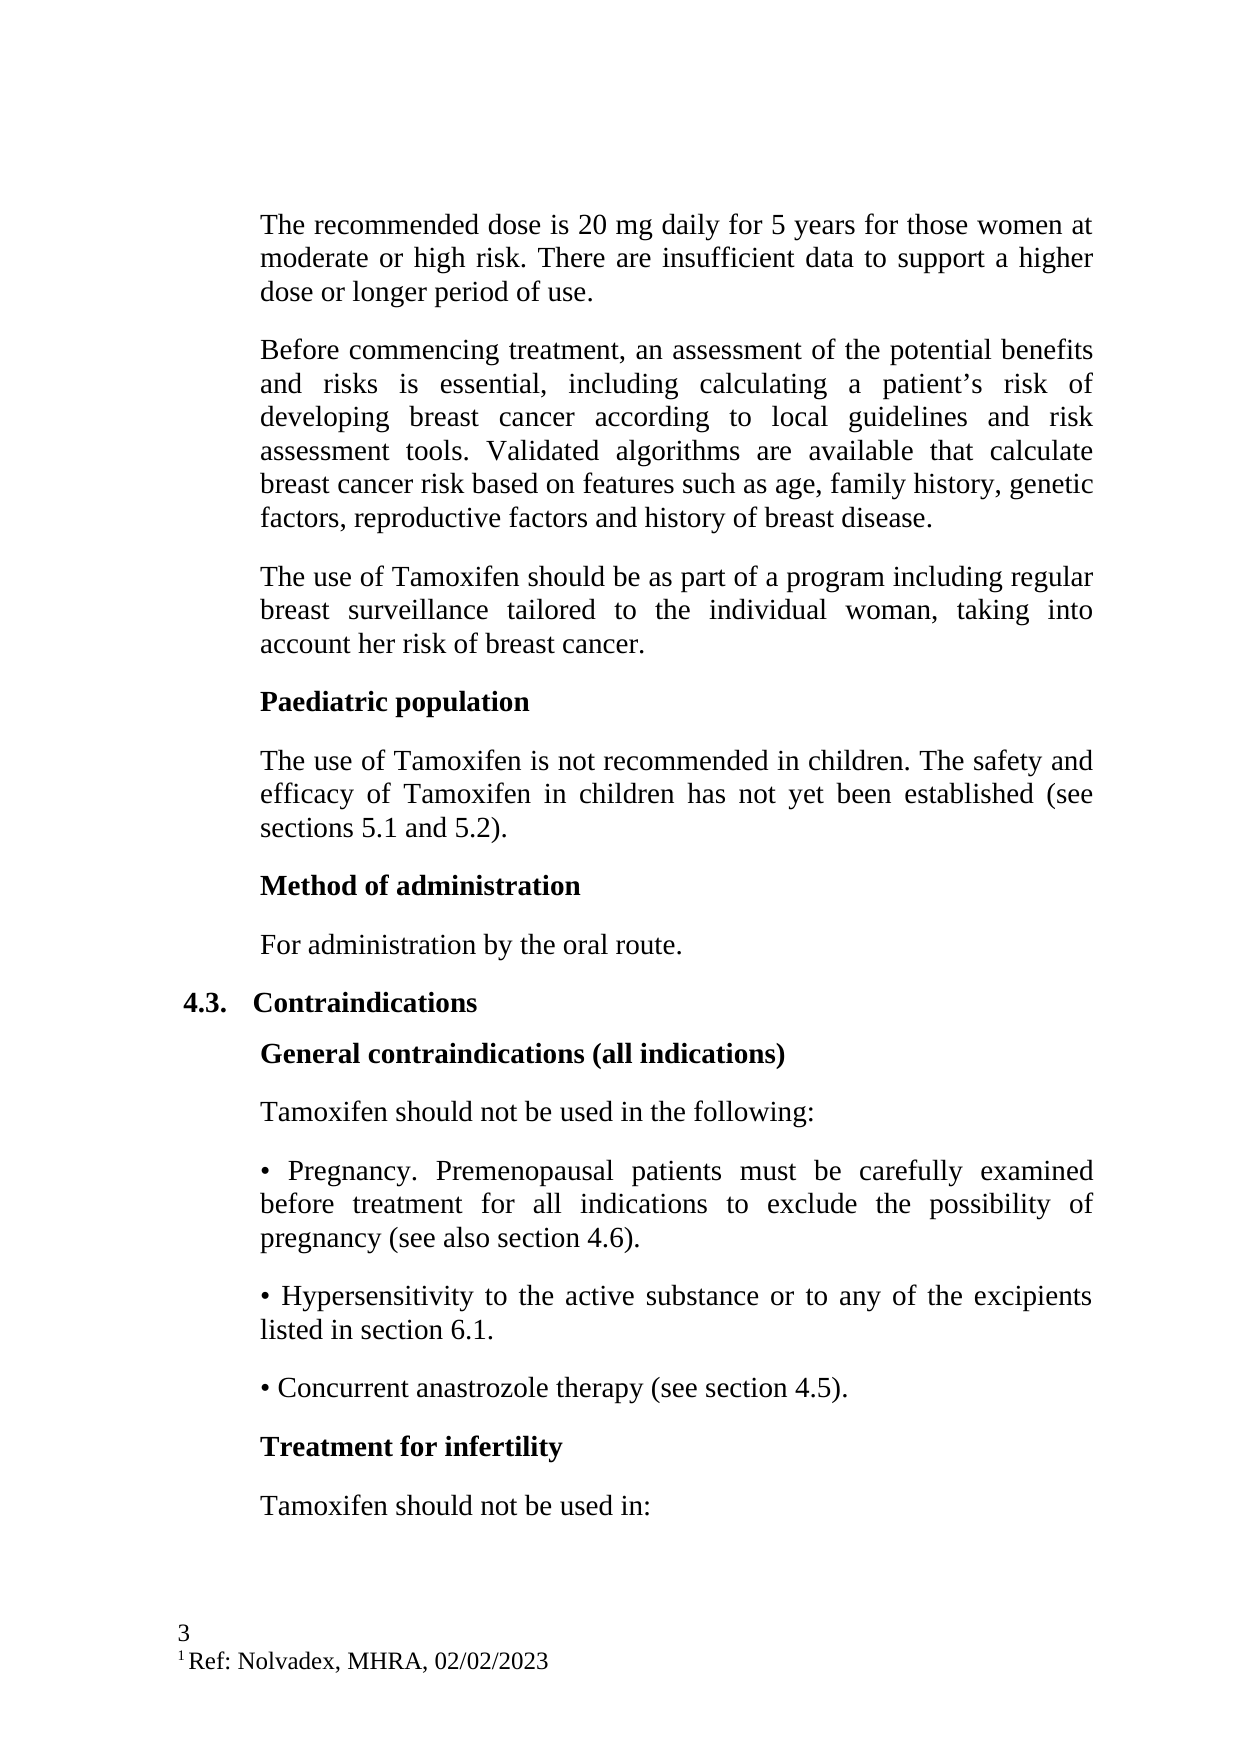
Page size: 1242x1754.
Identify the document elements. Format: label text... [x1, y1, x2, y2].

text Tamoxifen should not be used in: [260, 1488, 1094, 1521]
text • Pregnancy. Premenopausal patients must be carefully examined before treatment for all indications to exclude the possibility of pregnancy (see also section 4.6). [260, 1153, 1094, 1253]
text For administration by the oral route. [260, 927, 1094, 961]
text • Concurrent anastrozole therapy (see section 4.5). [260, 1371, 1094, 1404]
text The use of Tamoxifen should be as part of a program including regular breast surveillance tailored to the individual woman, taking into account her risk of breast cancer. [260, 559, 1094, 659]
text Contraindications [183, 986, 1094, 1019]
text Tamoxifen should not be used in the following: [260, 1094, 1094, 1128]
text Treatment for infertility [260, 1429, 1094, 1463]
text Paediatric population [260, 684, 1094, 718]
text Method of administration [260, 868, 1094, 902]
text • Hypersensitivity to the active substance or to any of the excipients listed in section 6.1. [260, 1278, 1094, 1346]
text The use of Tamoxifen is not recommended in children. The safety and efficacy of Tamoxifen in children has not yet been established (see sections 5.1 and 5.2). [260, 743, 1094, 843]
text Before commencing treatment, an assessment of the potential benefits and risks is essential, including calculating a patient’s risk of developing breast cancer according to local guidelines and risk assessment tools. Validated algorithms are available that calculate breast cancer risk based on features such as age, family history, genetic factors, reproductive factors and history of breast disease. [260, 332, 1094, 534]
text The recommended dose is 20 mg daily for 5 years for those women at moderate or high risk. There are insufficient data to support a higher dose or longer period of use. [260, 207, 1094, 307]
text General contraindications (all indications) [260, 1036, 1094, 1069]
